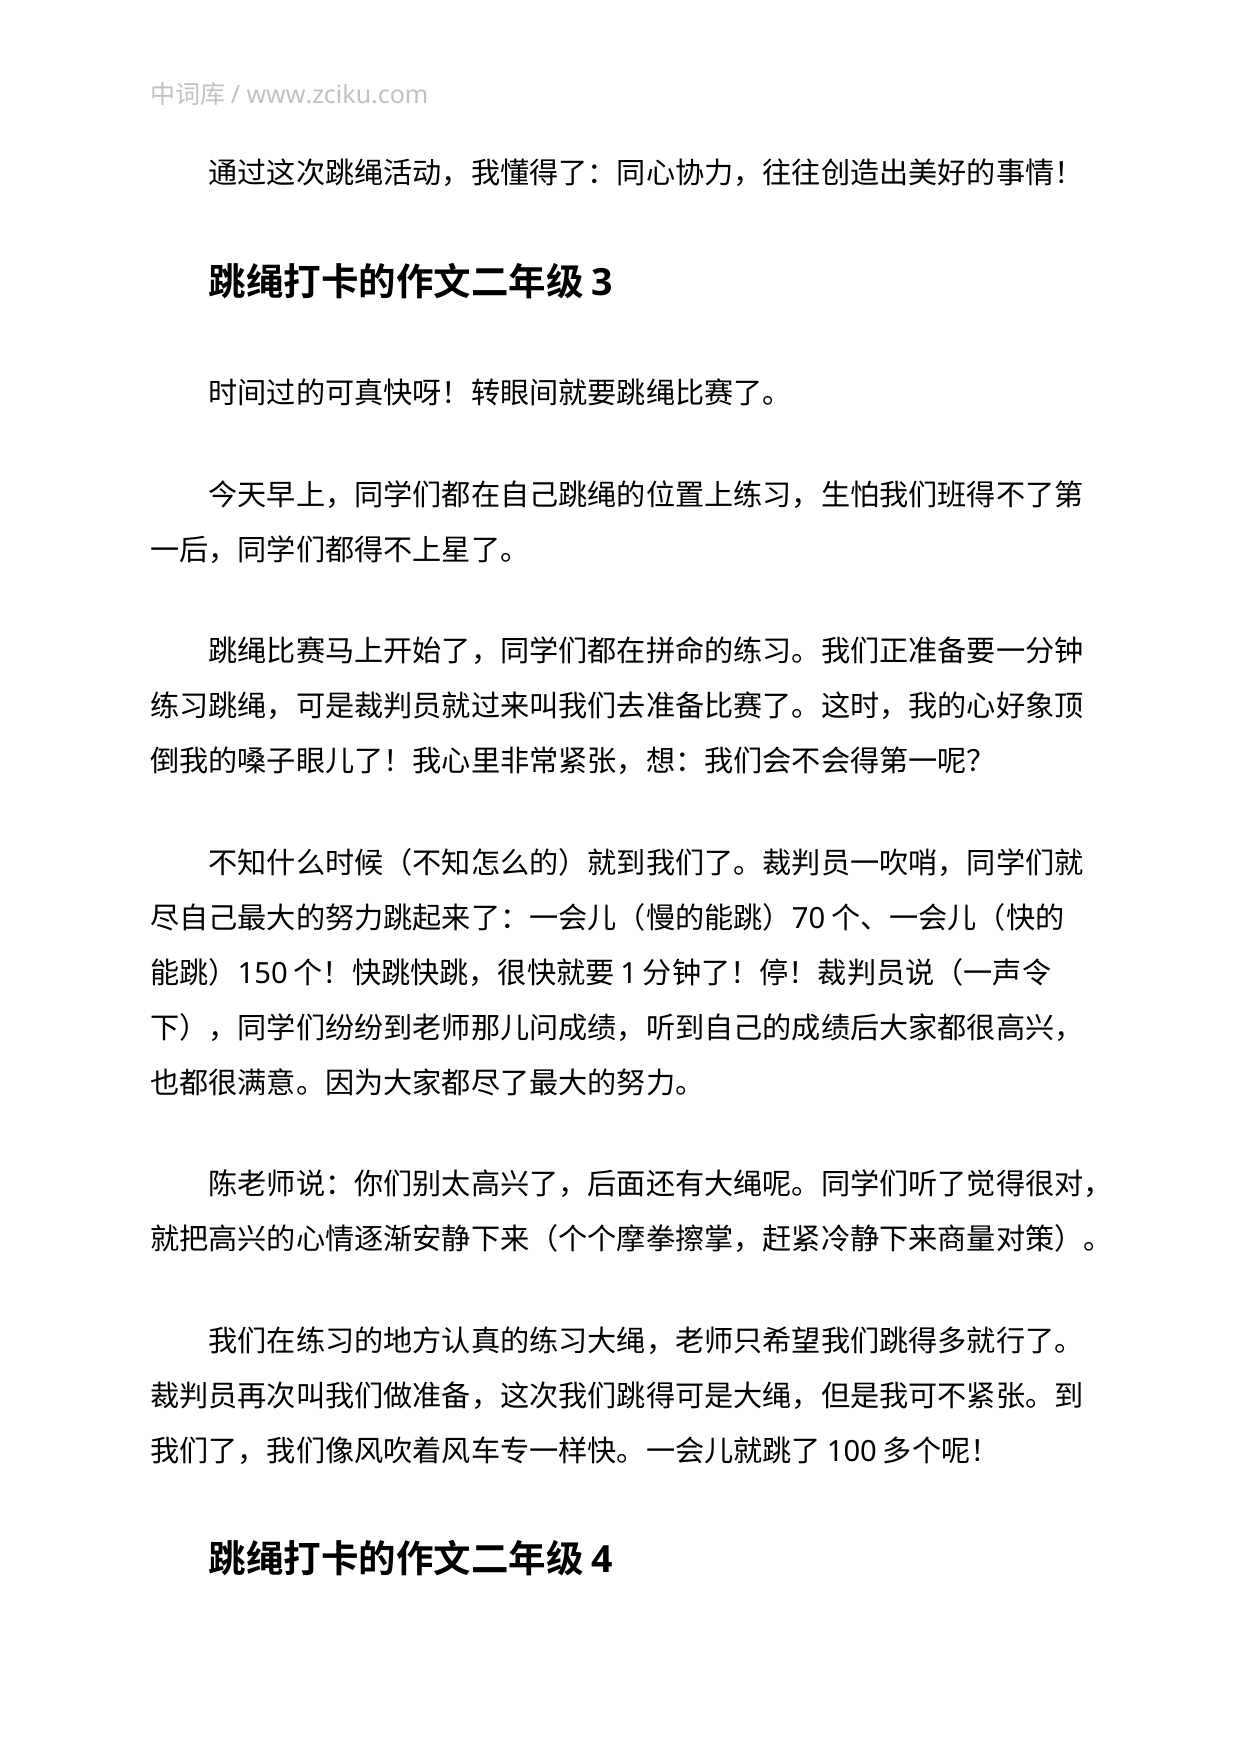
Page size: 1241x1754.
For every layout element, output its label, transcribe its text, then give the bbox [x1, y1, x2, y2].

text 陈老师说：你们别太高兴了，后面还有大绳呢。同学们听了觉得很对，就把高兴的心情逐渐安静下来（个个摩拳擦掌，赶紧冷静下来商量对策）。 [150, 1161, 1090, 1258]
text 我们在练习的地方认真的练习大绳，老师只希望我们跳得多就行了。裁判员再次叫我们做准备，这次我们跳得可是大绳，但是我可不紧张。到我们了，我们像风吹着风车专一样快。一会儿就跳了100多个呢！ [150, 1318, 1090, 1470]
text 不知什么时候（不知怎么的）就到我们了。裁判员一吹哨，同学们就尽自己最大的努力跳起来了：一会儿（慢的能跳）70个、一会儿（快的能跳）150个！快跳快跳，很快就要1分钟了！停！裁判员说（一声令下），同学们纷纷到老师那儿问成绩，听到自己的成绩后大家都很高兴，也都很满意。因为大家都尽了最大的努力。 [150, 839, 1090, 1101]
text 通过这次跳绳活动，我懂得了：同心协力，往往创造出美好的事情！ [150, 150, 1090, 192]
text 今天早上，同学们都在自己跳绳的位置上练习，生怕我们班得不了第一后，同学们都得不上星了。 [150, 471, 1090, 568]
text 跳绳打卡的作文二年级4 [150, 1529, 1090, 1584]
text 跳绳打卡的作文二年级3 [150, 252, 1090, 306]
text 跳绳比赛马上开始了，同学们都在拼命的练习。我们正准备要一分钟练习跳绳，可是裁判员就过来叫我们去准备比赛了。这时，我的心好象顶倒我的嗓子眼儿了！我心里非常紧张，想：我们会不会得第一呢？ [150, 628, 1090, 780]
text 时间过的可真快呀！转眼间就要跳绳比赛了。 [150, 369, 1090, 412]
